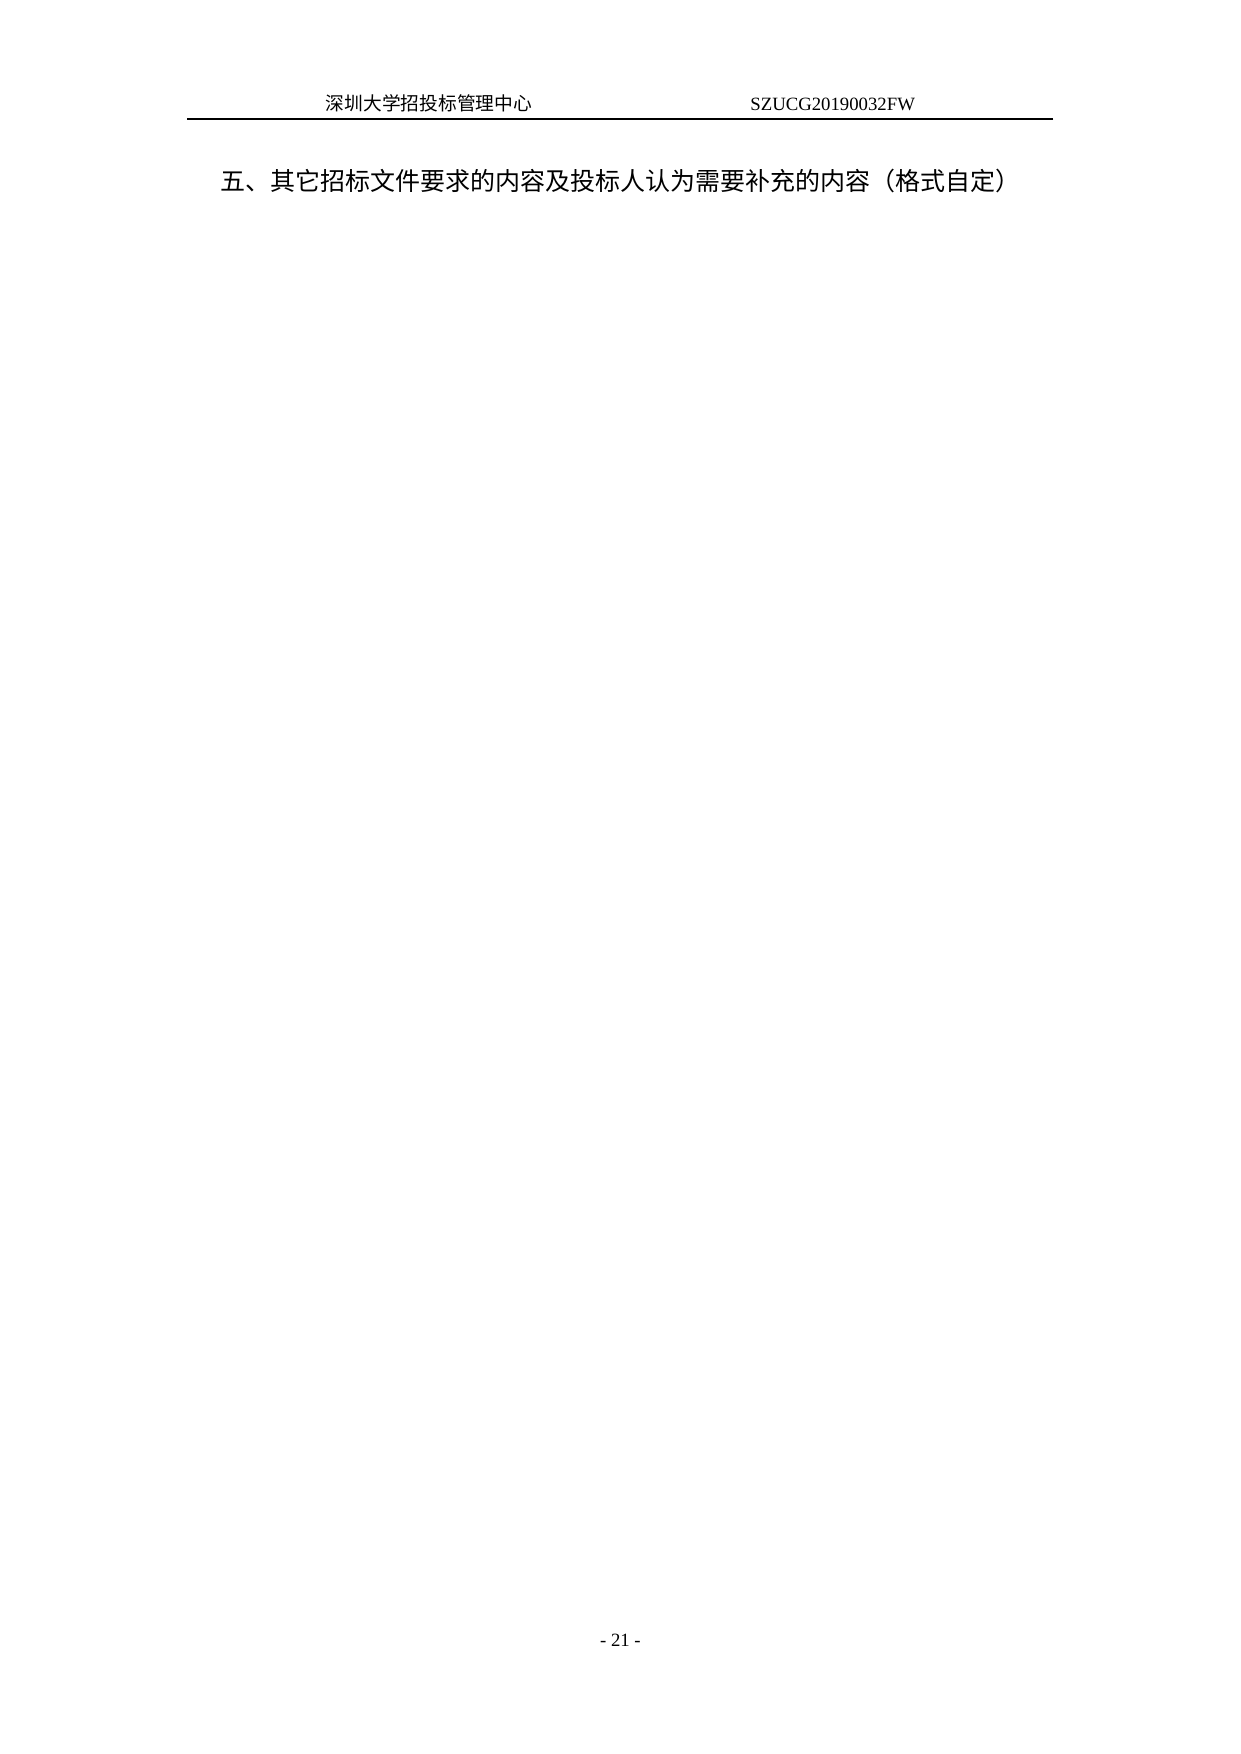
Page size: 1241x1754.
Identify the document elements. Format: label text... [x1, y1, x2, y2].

text 五、其它招标文件要求的内容及投标人认为需要补充的内容（格式自定） [187, 155, 1053, 203]
